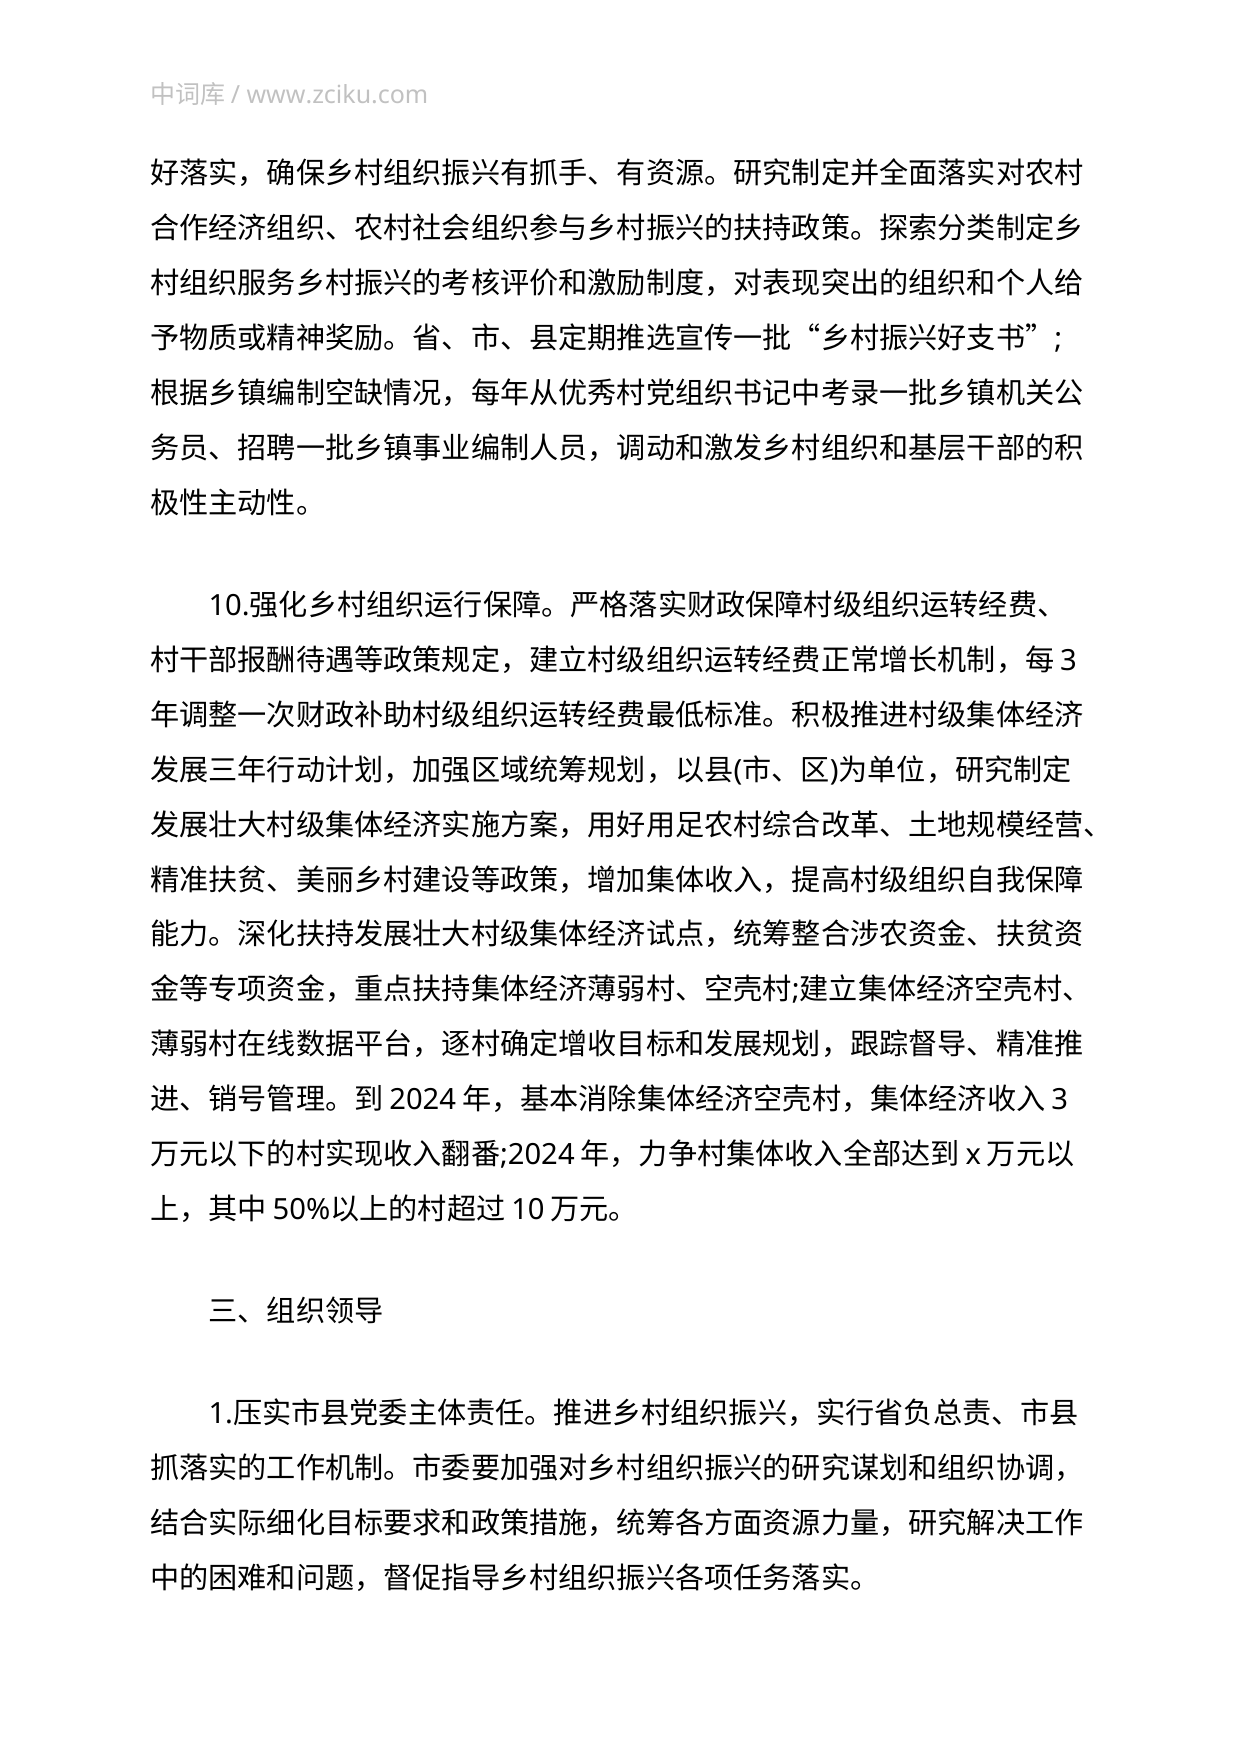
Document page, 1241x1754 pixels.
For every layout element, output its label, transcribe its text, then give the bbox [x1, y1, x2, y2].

text 1.压实市县党委主体责任。推进乡村组织振兴，实行省负总责、市县抓落实的工作机制。市委要加强对乡村组织振兴的研究谋划和组织协调，结合实际细化目标要求和政策措施，统筹各方面资源力量，研究解决工作中的困难和问题，督促指导乡村组织振兴各项任务落实。 [150, 1389, 1090, 1597]
text 10.强化乡村组织运行保障。严格落实财政保障村级组织运转经费、村干部报酬待遇等政策规定，建立村级组织运转经费正常增长机制，每3年调整一次财政补助村级组织运转经费最低标准。积极推进村级集体经济发展三年行动计划，加强区域统筹规划，以县(市、区)为单位，研究制定发展壮大村级集体经济实施方案，用好用足农村综合改革、土地规模经营、精准扶贫、美丽乡村建设等政策，增加集体收入，提高村级组织自我保障能力。深化扶持发展壮大村级集体经济试点，统筹整合涉农资金、扶贫资金等专项资金，重点扶持集体经济薄弱村、空壳村;建立集体经济空壳村、薄弱村在线数据平台，逐村确定增收目标和发展规划，跟踪督导、精准推进、销号管理。到2024年，基本消除集体经济空壳村，集体经济收入3万元以下的村实现收入翻番;2024年，力争村集体收入全部达到x万元以上，其中50%以上的村超过10万元。 [150, 581, 1090, 1228]
text 三、组织领导 [150, 1288, 1090, 1330]
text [150, 150, 1090, 522]
